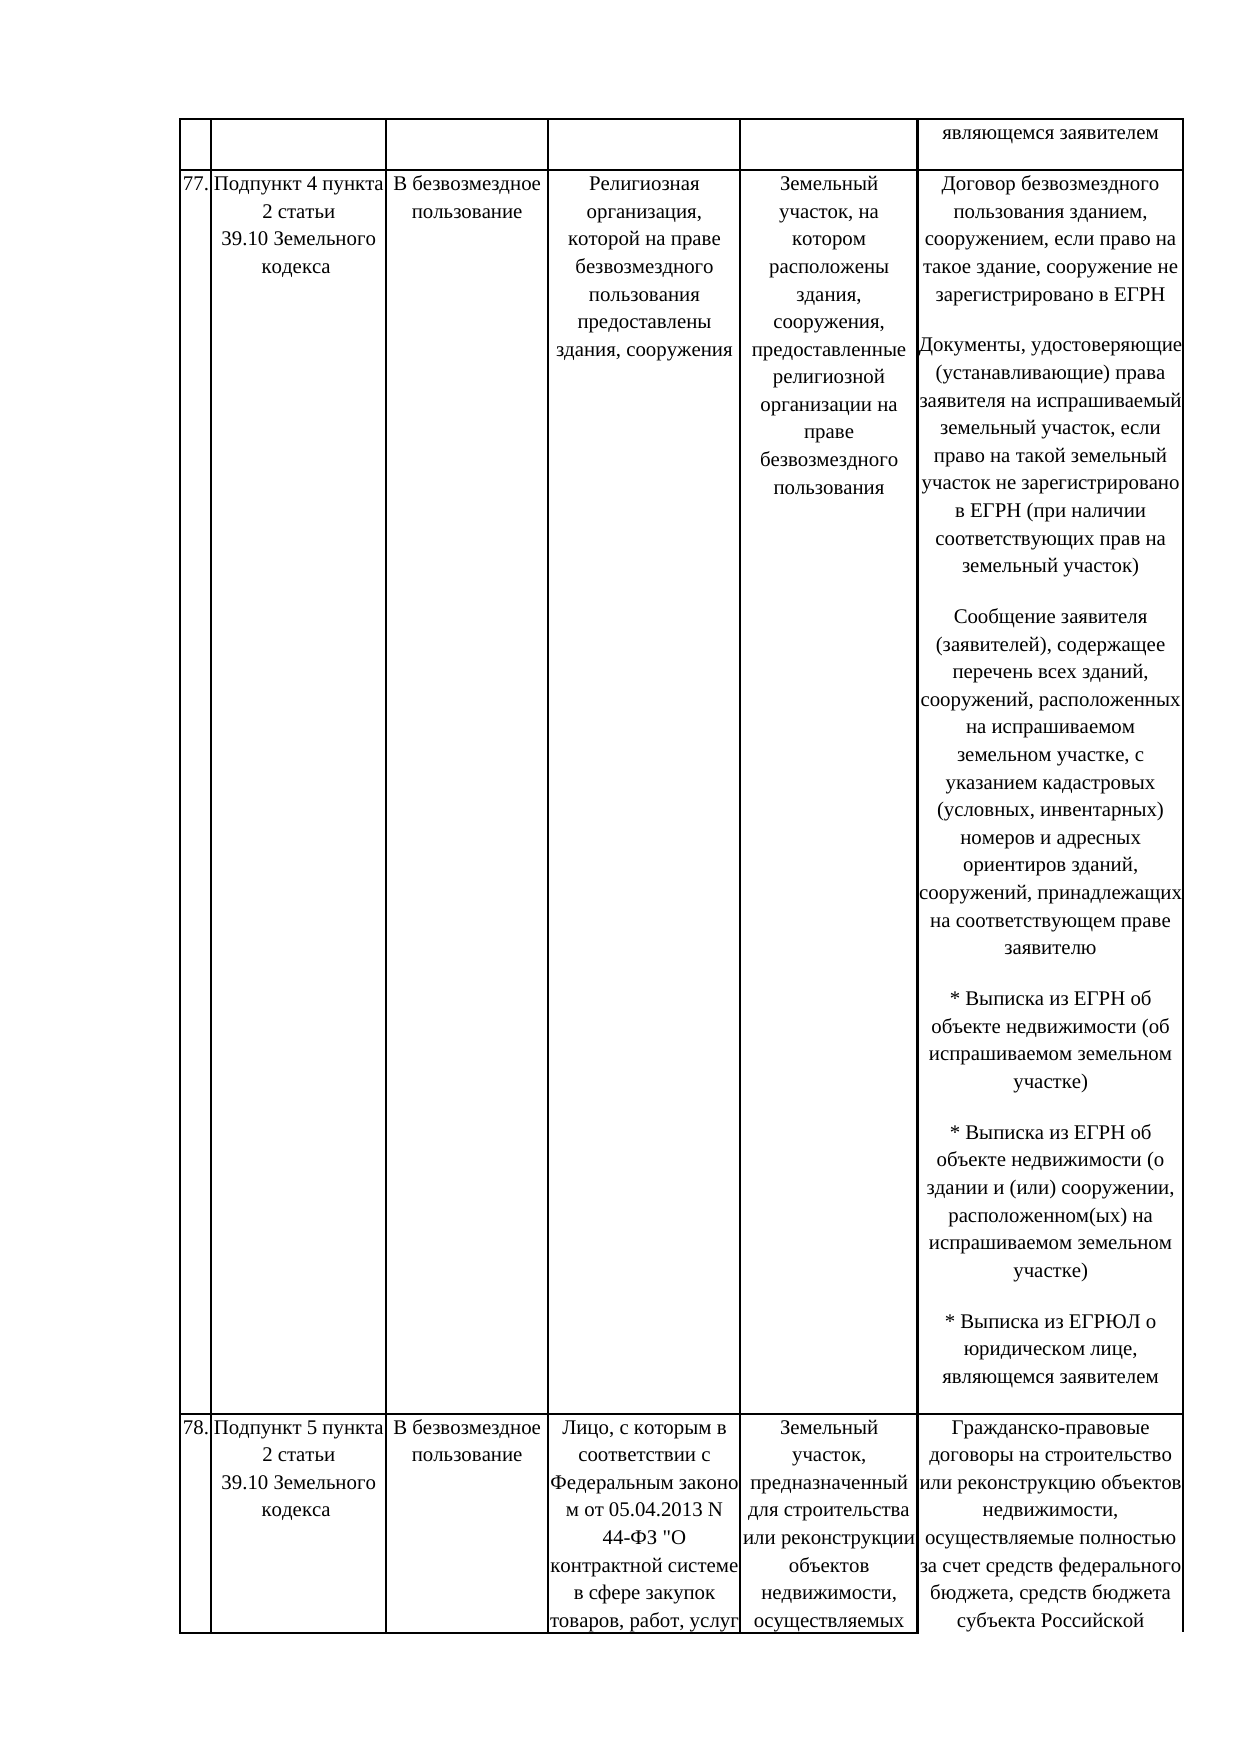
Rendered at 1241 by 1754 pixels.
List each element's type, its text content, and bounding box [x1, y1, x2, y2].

table_cell * Выписка из ЕГРН об объекте недвижимости (об испрашиваемом земельном участке) [919, 984, 1182, 1118]
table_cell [741, 1415, 916, 1632]
table_cell * Выписка из ЕГРЮЛ о юридическом лице, являющемся заявителем [919, 1306, 1182, 1412]
table_cell * Выписка из ЕГРН об объекте недвижимости (о здании и (или) сооружении, расположенном(ых) на испрашиваемом земельном участке) [919, 1118, 1182, 1306]
table_cell Сообщение заявителя (заявителей), содержащее перечень всех зданий, сооружений, расположенных на испрашиваемом земельном участке, с указанием кадастровых (условных, инвентарных) номеров и адресных ориентиров зданий, сооружений, принадлежащих на соответствующем праве заявителю [919, 602, 1182, 984]
table_cell 77. [181, 171, 210, 1412]
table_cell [919, 1415, 1182, 1632]
table_cell Документы, удостоверяющие (устанавливающие) права заявителя на испрашиваемый земельный участок, если право на такой земельный участок не зарегистрировано в ЕГРН (при наличии соответствующих прав на земельный участок) [919, 330, 1182, 602]
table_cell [549, 1415, 739, 1632]
table_cell Земельный участок, на котором расположены здания, сооружения, предоставленные религиозной организации на праве безвозмездного пользования [741, 171, 916, 1412]
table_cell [212, 1415, 385, 1632]
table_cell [387, 1415, 547, 1632]
table_cell В безвозмездное пользование [387, 171, 547, 1412]
table_cell 78. [181, 1415, 210, 1632]
table_cell Подпункт 4 пункта 2 статьи 39.10 Земельного кодекса [212, 171, 385, 1412]
table_cell Религиозная организация, которой на праве безвозмездного пользования предоставлены здания, сооружения [549, 171, 739, 1412]
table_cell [919, 120, 1182, 169]
table_cell Договор безвозмездного пользования зданием, сооружением, если право на такое здание, сооружение не зарегистрировано в ЕГРН [919, 171, 1182, 330]
